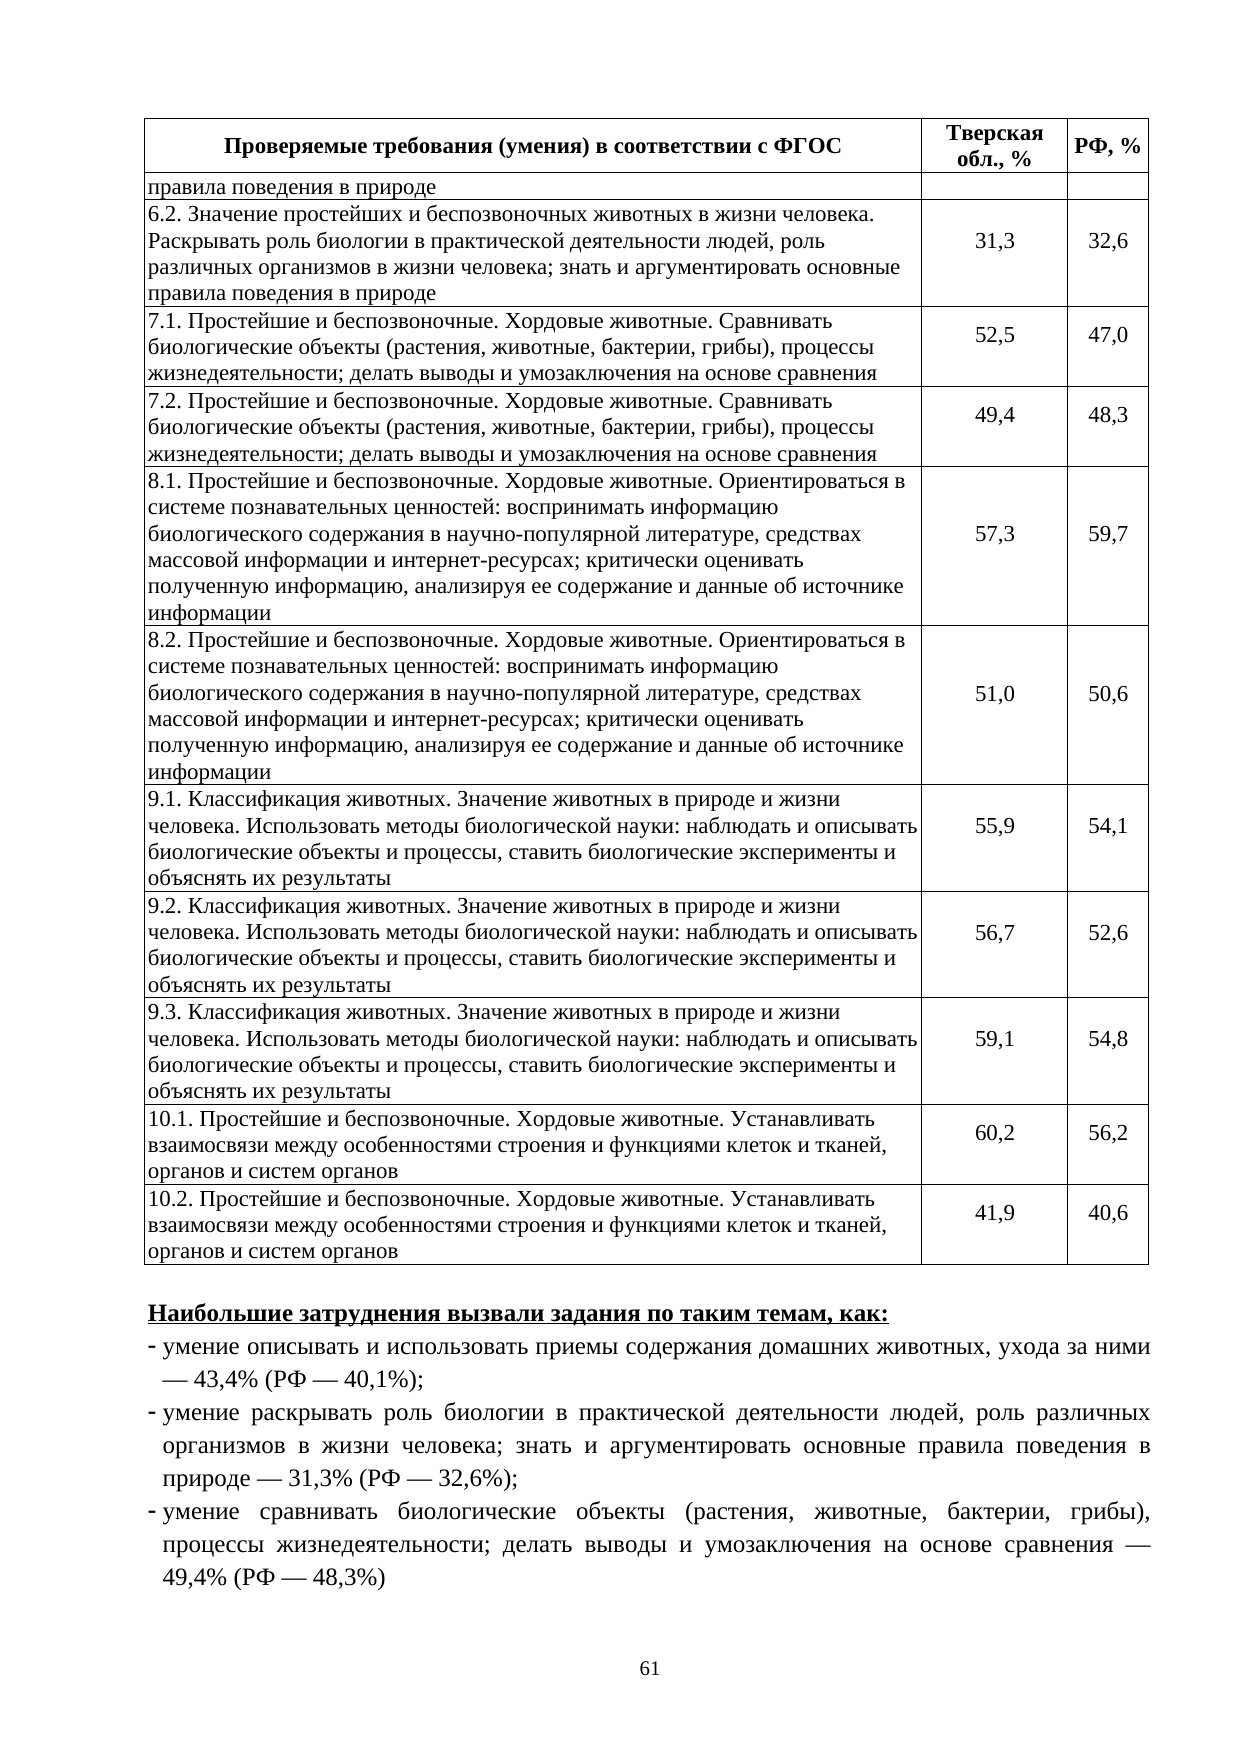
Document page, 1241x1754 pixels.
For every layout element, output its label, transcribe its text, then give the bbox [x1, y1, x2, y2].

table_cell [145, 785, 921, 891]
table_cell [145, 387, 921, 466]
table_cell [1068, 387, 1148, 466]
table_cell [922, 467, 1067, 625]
text умение раскрывать роль биологии в практической деятельности людей, роль различных организмов в жизни человека; знать и аргументировать основные правила поведения в природе — 31,3% (РФ — 32,6%); [148, 1397, 1152, 1492]
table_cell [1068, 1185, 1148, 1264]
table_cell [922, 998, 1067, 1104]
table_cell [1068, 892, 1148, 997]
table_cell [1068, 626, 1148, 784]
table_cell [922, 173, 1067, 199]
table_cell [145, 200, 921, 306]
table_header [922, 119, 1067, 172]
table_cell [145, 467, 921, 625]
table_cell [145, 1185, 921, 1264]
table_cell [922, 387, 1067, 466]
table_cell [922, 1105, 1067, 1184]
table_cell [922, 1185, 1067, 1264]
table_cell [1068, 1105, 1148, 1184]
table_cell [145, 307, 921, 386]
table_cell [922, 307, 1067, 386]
text умение сравнивать биологические объекты (растения, животные, бактерии, грибы), процессы жизнедеятельности; делать выводы и умозаключения на основе сравнения — 49,4% (РФ — 48,3%) [148, 1496, 1152, 1591]
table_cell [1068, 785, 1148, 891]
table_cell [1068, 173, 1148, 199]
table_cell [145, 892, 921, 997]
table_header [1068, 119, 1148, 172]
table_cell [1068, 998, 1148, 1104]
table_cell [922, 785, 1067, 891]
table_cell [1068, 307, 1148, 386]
text Наибольшие затруднения вызвали задания по таким темам, как: [148, 1298, 1152, 1327]
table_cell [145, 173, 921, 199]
text умение описывать и использовать приемы содержания домашних животных, ухода за ними — 43,4% (РФ — 40,1%); [148, 1331, 1152, 1393]
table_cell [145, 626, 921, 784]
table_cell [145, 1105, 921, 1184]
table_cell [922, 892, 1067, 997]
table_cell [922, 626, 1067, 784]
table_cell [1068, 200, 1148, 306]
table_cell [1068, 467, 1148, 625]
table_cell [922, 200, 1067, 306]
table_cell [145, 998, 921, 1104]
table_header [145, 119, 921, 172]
